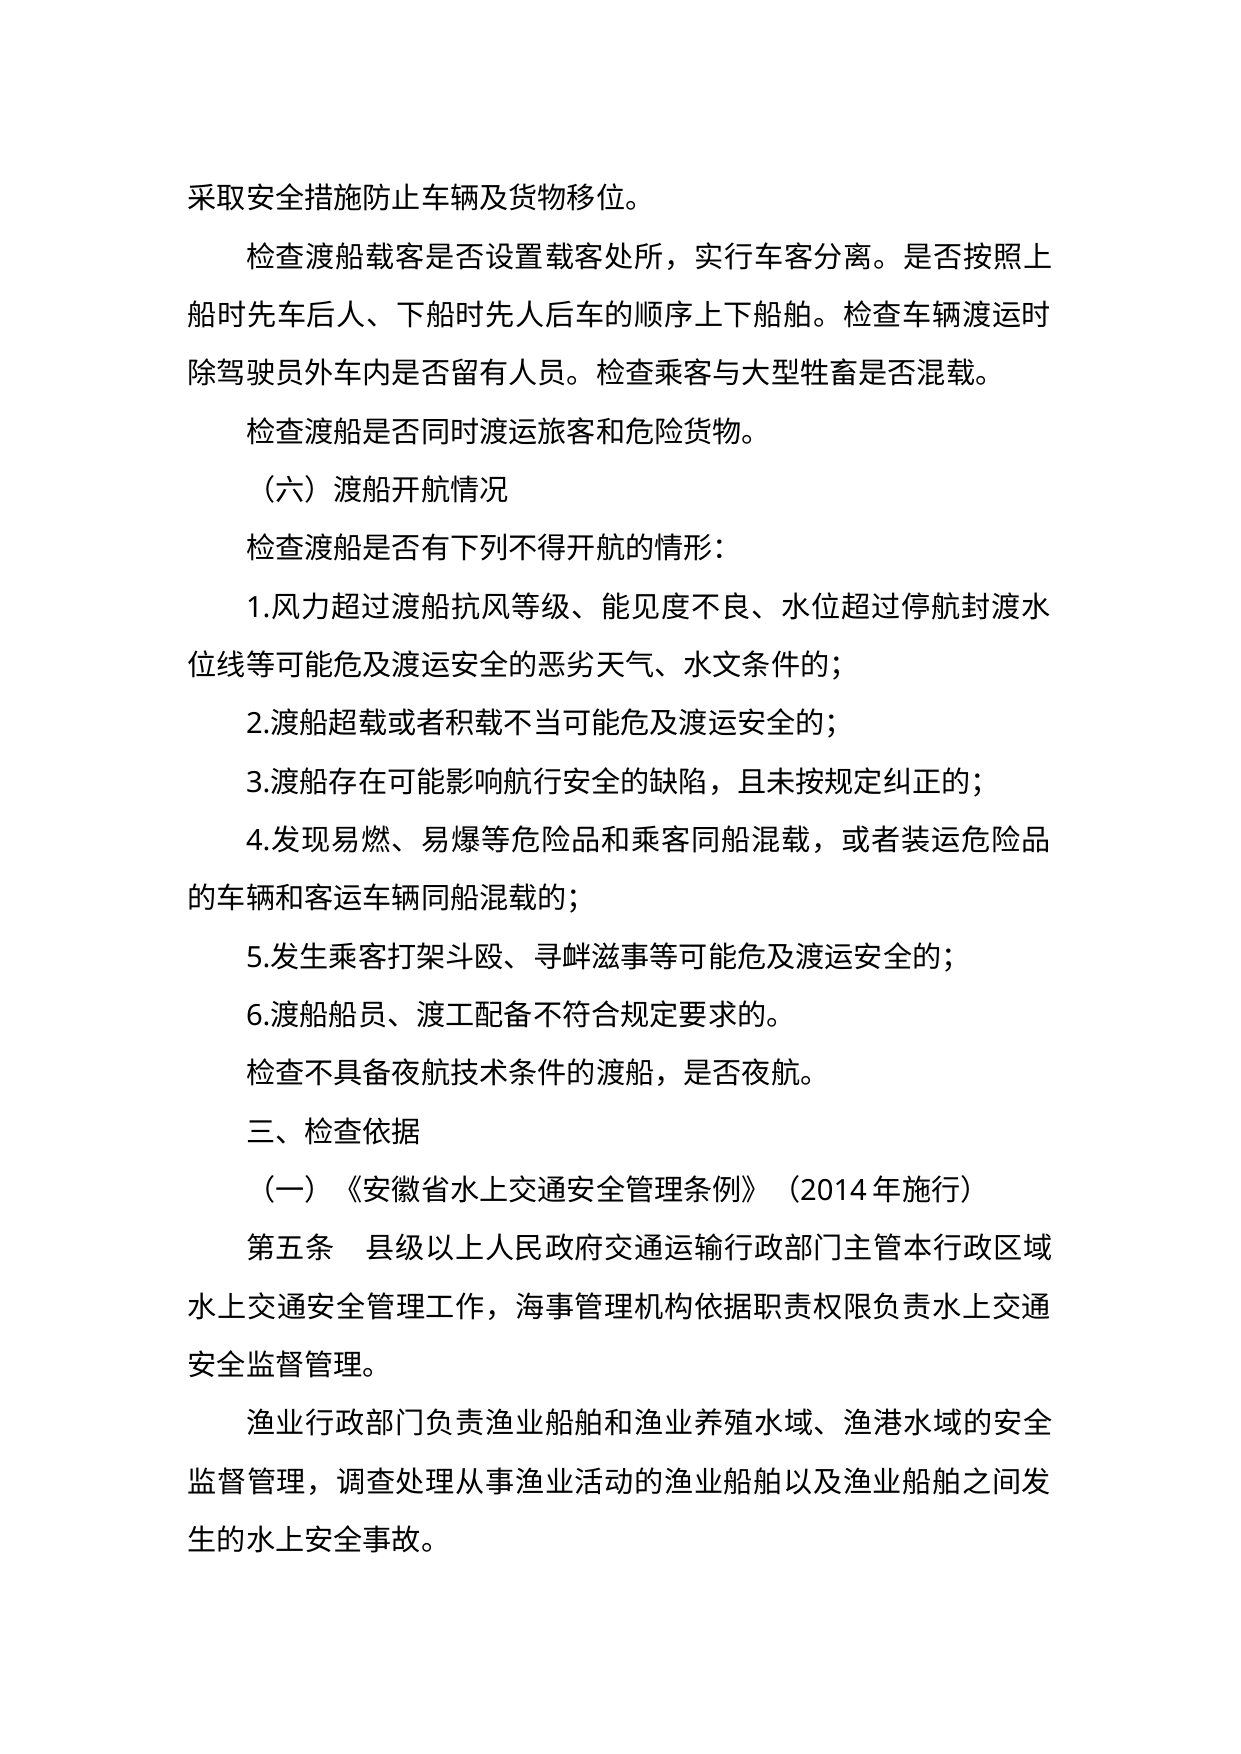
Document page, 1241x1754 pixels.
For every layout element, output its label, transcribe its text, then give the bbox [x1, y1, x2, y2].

text （六）渡船开航情况 [187, 454, 1053, 512]
text 3.渡船存在可能影响航行安全的缺陷，且未按规定纠正的； [187, 745, 1053, 804]
text 4.发现易燃、易爆等危险品和乘客同船混载，或者装运危险品的车辆和客运车辆同船混载的； [187, 804, 1053, 920]
text 5.发生乘客打架斗殴、寻衅滋事等可能危及渡运安全的； [187, 920, 1053, 979]
text 检查渡船是否有下列不得开航的情形： [187, 512, 1053, 570]
text 渔业行政部门负责渔业船舶和渔业养殖水域、渔港水域的安全监督管理，调查处理从事渔业活动的渔业船舶以及渔业船舶之间发生的水上安全事故。 [187, 1387, 1053, 1562]
text 检查渡船载客是否设置载客处所，实行车客分离。是否按照上船时先车后人、下船时先人后车的顺序上下船舶。检查车辆渡运时除驾驶员外车内是否留有人员。检查乘客与大型牲畜是否混载。 [187, 220, 1053, 395]
text 第五条 县级以上人民政府交通运输行政部门主管本行政区域水上交通安全管理工作，海事管理机构依据职责权限负责水上交通安全监督管理。 [187, 1212, 1053, 1387]
text 检查渡船是否同时渡运旅客和危险货物。 [187, 395, 1053, 454]
text 1.风力超过渡船抗风等级、能见度不良、水位超过停航封渡水位线等可能危及渡运安全的恶劣天气、水文条件的； [187, 570, 1053, 687]
text （一）《安徽省水上交通安全管理条例》（2014年施行） [187, 1154, 1053, 1212]
text 2.渡船超载或者积载不当可能危及渡运安全的； [187, 687, 1053, 745]
text 6.渡船船员、渡工配备不符合规定要求的。 [187, 979, 1053, 1037]
text 检查不具备夜航技术条件的渡船，是否夜航。 [187, 1037, 1053, 1095]
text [187, 162, 1053, 220]
text 三、检查依据 [187, 1095, 1053, 1154]
